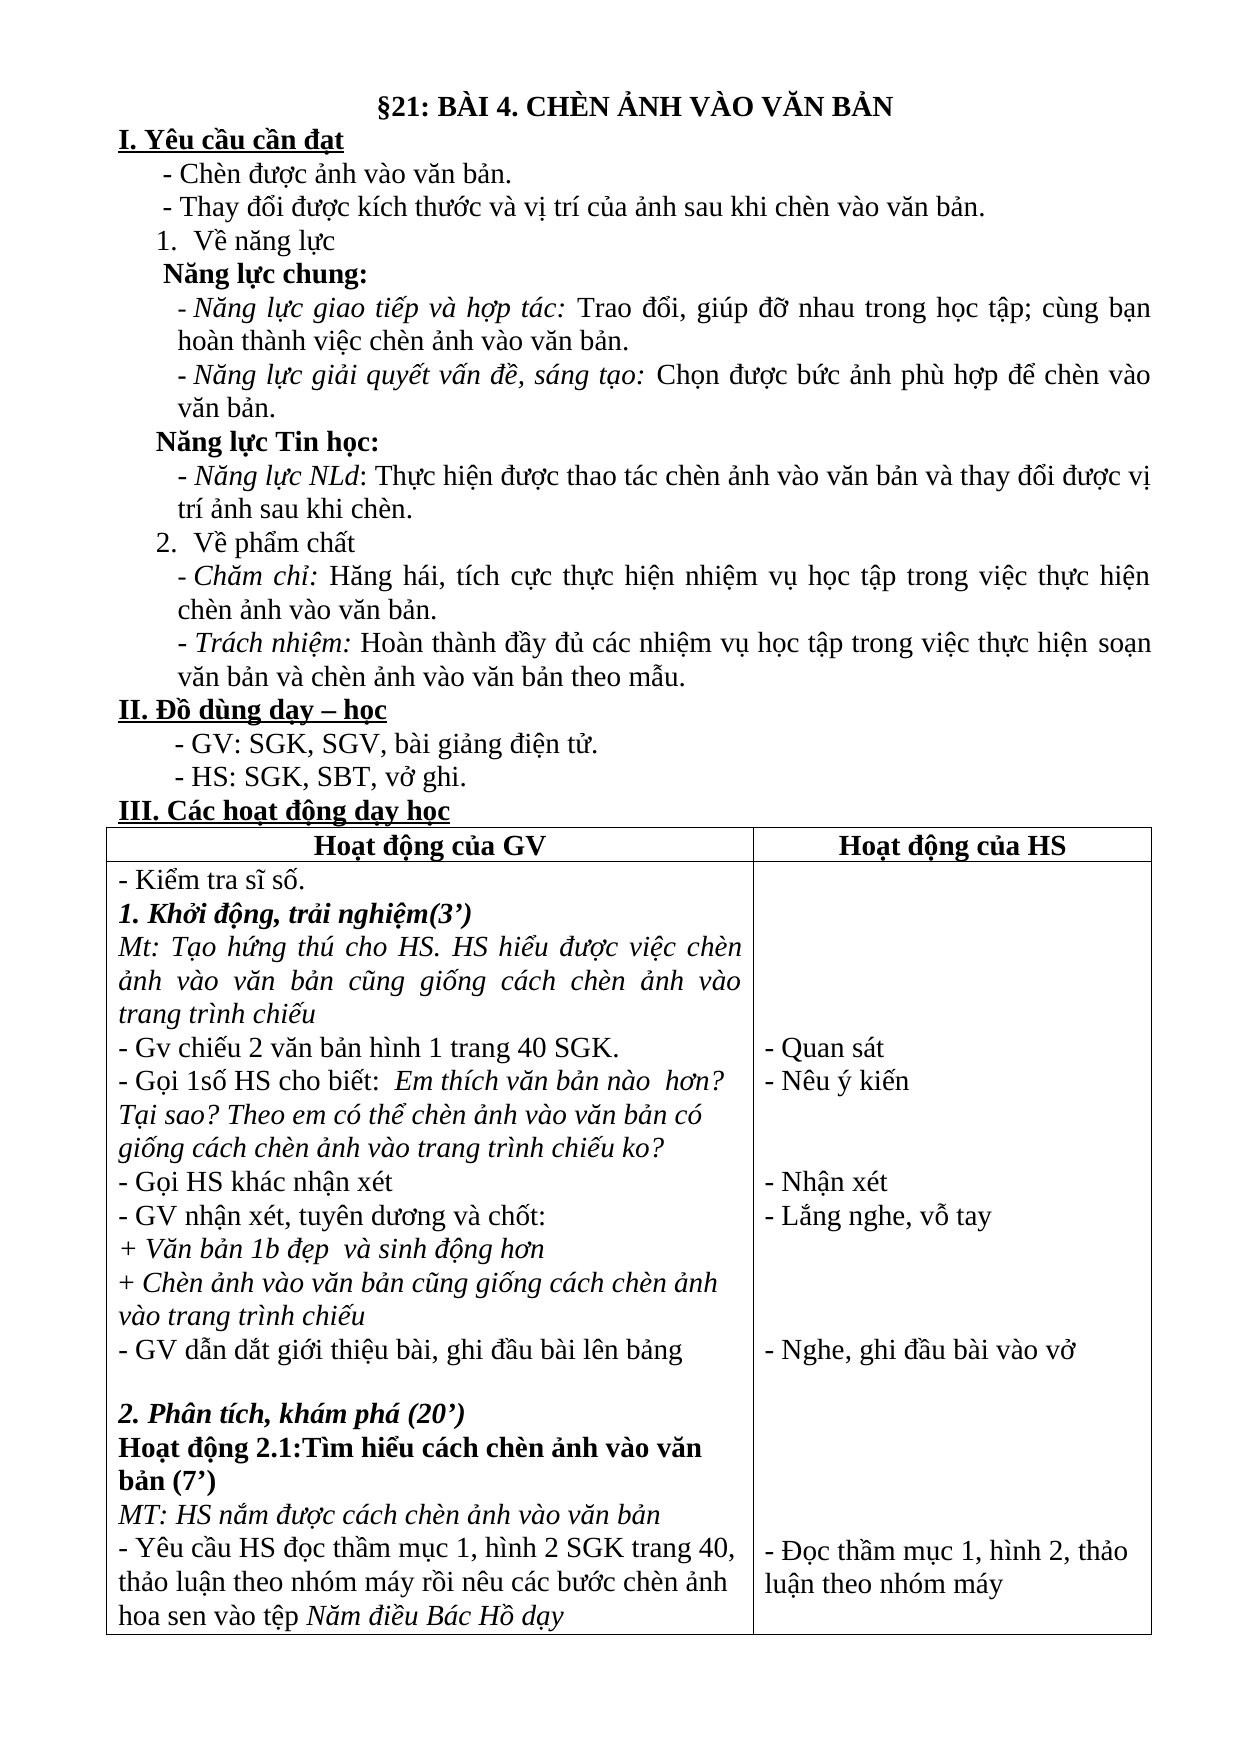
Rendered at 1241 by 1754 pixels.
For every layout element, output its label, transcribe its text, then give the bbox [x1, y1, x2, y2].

list Năng lực giải quyết vấn đề, sáng tạo: Chọn được bức ảnh phù hợp để chèn vào văn bản. [177, 357, 1152, 424]
text II. Đồ dùng dạy – học [118, 692, 1152, 726]
text I. Yêu cầu cần đạt [118, 122, 1152, 156]
text - HS: SGK, SBT, vở ghi. [118, 759, 1152, 793]
list - Trách nhiệm: Hoàn thành đầy đủ các nhiệm vụ học tập trong việc thực hiện soạn văn bản và chèn ảnh vào văn bản theo mẫu. [177, 625, 1152, 692]
list - Năng lực NLd: Thực hiện được thao tác chèn ảnh vào văn bản và thay đổi được vị trí ảnh sau khi chèn. [177, 458, 1152, 525]
table_header Hoạt động của HS [754, 828, 1151, 861]
text - GV: SGK, SGV, bài giảng điện tử. [118, 726, 1152, 759]
table_header Hoạt động của GV [107, 828, 753, 861]
text III. Các hoạt động dạy học [118, 793, 1152, 827]
text §21: BÀI 4. CHÈN ẢNH VÀO VĂN BẢN [118, 89, 1152, 122]
list Chăm chỉ: Hăng hái, tích cực thực hiện nhiệm vụ học tập trong việc thực hiện chèn ảnh vào văn bản. [177, 558, 1152, 625]
text - Chèn được ảnh vào văn bản. [162, 156, 1152, 189]
text - Thay đổi được kích thước và vị trí của ảnh sau khi chèn vào văn bản. [162, 189, 1152, 223]
text Năng lực chung: [156, 256, 1152, 290]
list Năng lực Tin học: [156, 424, 1152, 458]
list Về năng lực [156, 223, 1152, 256]
list Về phẩm chất [156, 525, 1152, 558]
list Năng lực giao tiếp và hợp tác: Trao đổi, giúp đỡ nhau trong học tập; cùng bạn hoàn thành việc chèn ảnh vào văn bản. [177, 290, 1152, 357]
